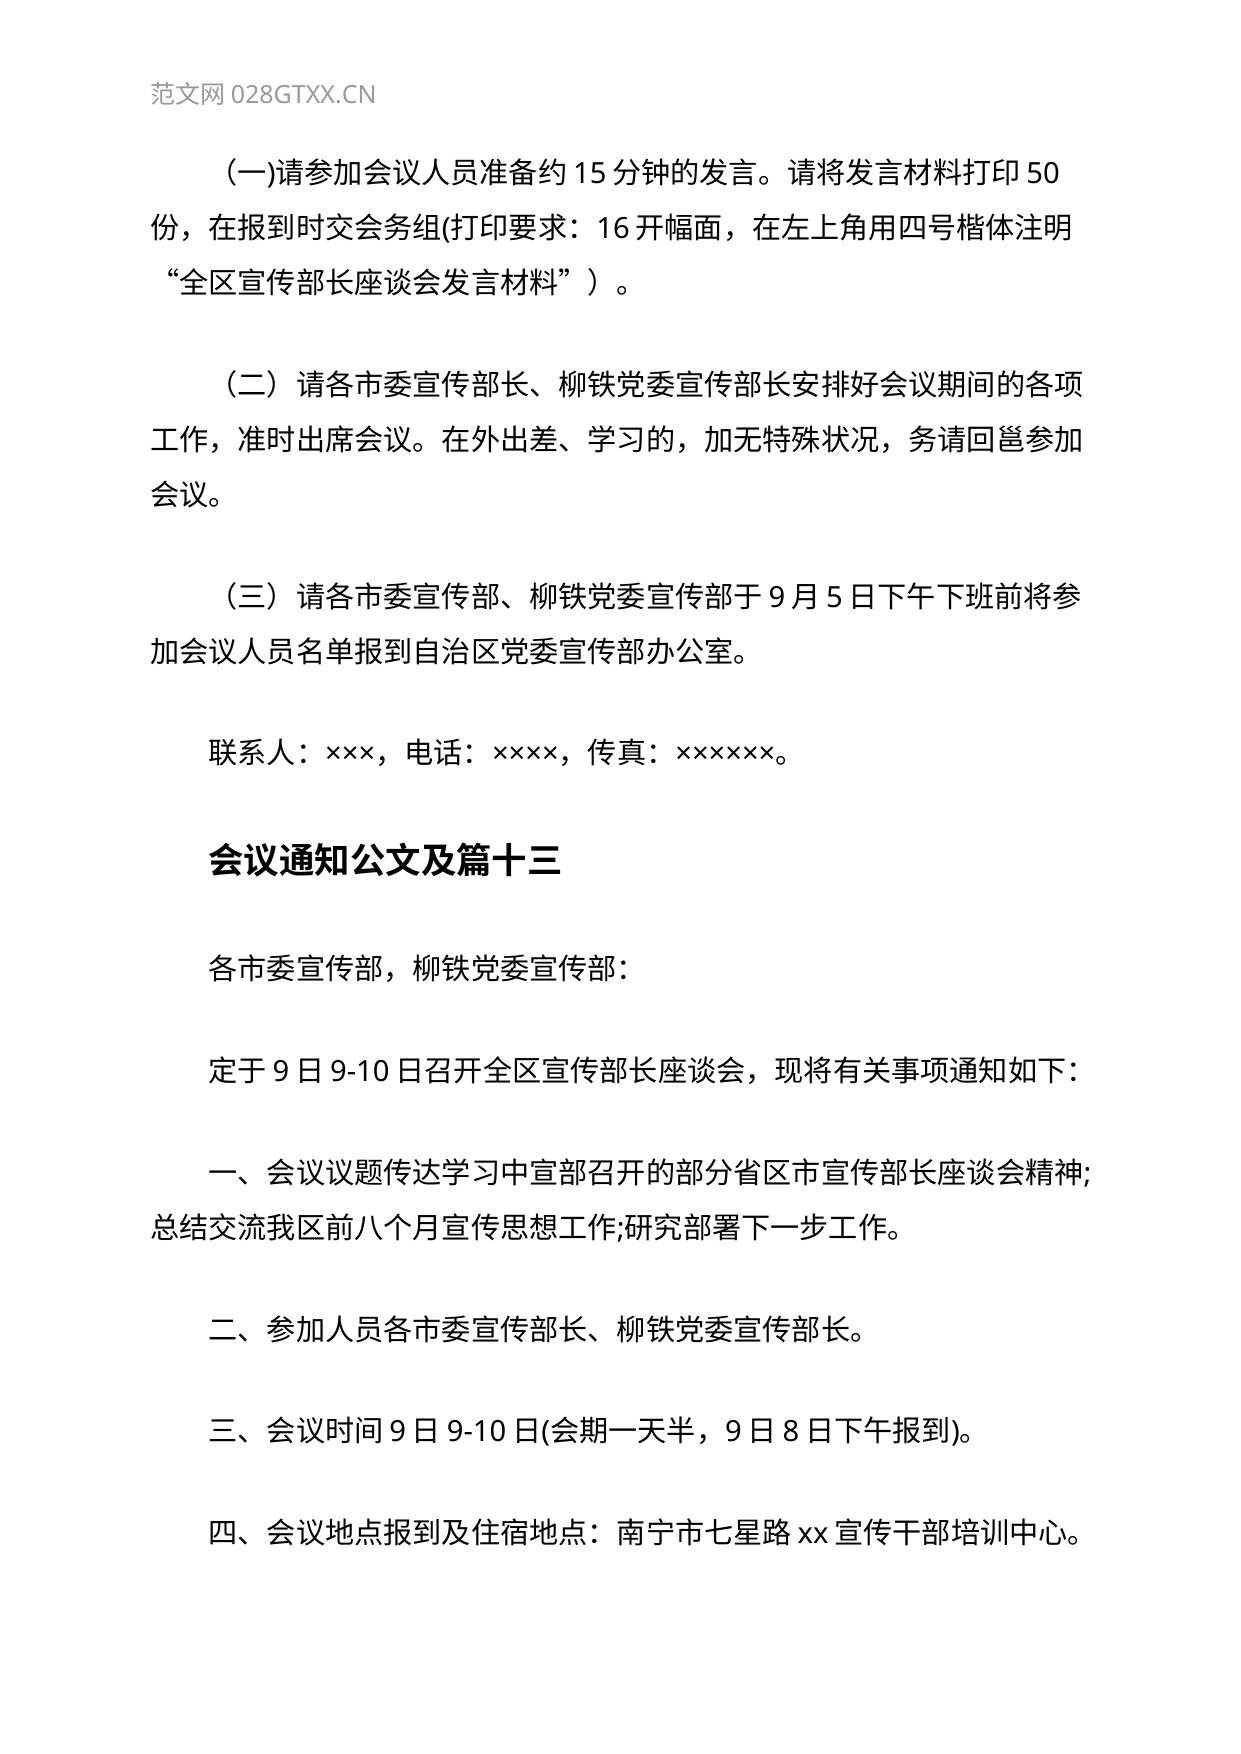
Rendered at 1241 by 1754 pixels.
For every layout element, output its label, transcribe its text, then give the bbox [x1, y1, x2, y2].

text 一、会议议题传达学习中宣部召开的部分省区市宣传部长座谈会精神;总结交流我区前八个月宣传思想工作;研究部署下一步工作。 [150, 1149, 1090, 1247]
text （一)请参加会议人员准备约15分钟的发言。请将发言材料打印50份，在报到时交会务组(打印要求：16开幅面，在左上角用四号楷体注明“全区宣传部长座谈会发言材料”）。 [150, 150, 1090, 302]
text 二、参加人员各市委宣传部长、柳铁党委宣传部长。 [150, 1306, 1090, 1348]
text 定于9日9-10日召开全区宣传部长座谈会，现将有关事项通知如下： [150, 1047, 1090, 1090]
text （三）请各市委宣传部、柳铁党委宣传部于9月5日下午下班前将参加会议人员名单报到自治区党委宣传部办公室。 [150, 573, 1090, 671]
text （二）请各市委宣传部长、柳铁党委宣传部长安排好会议期间的各项工作，准时出席会议。在外出差、学习的，加无特殊状况，务请回邕参加会议。 [150, 362, 1090, 514]
text 联系人：×××，电话：××××，传真：××××××。 [150, 730, 1090, 772]
text 三、会议时间9日9-10日(会期一天半，9日8日下午报到)。 [150, 1408, 1090, 1450]
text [150, 1510, 1090, 1552]
text 各市委宣传部，柳铁党委宣传部： [150, 946, 1090, 988]
text 会议通知公文及篇十三 [150, 832, 1090, 883]
